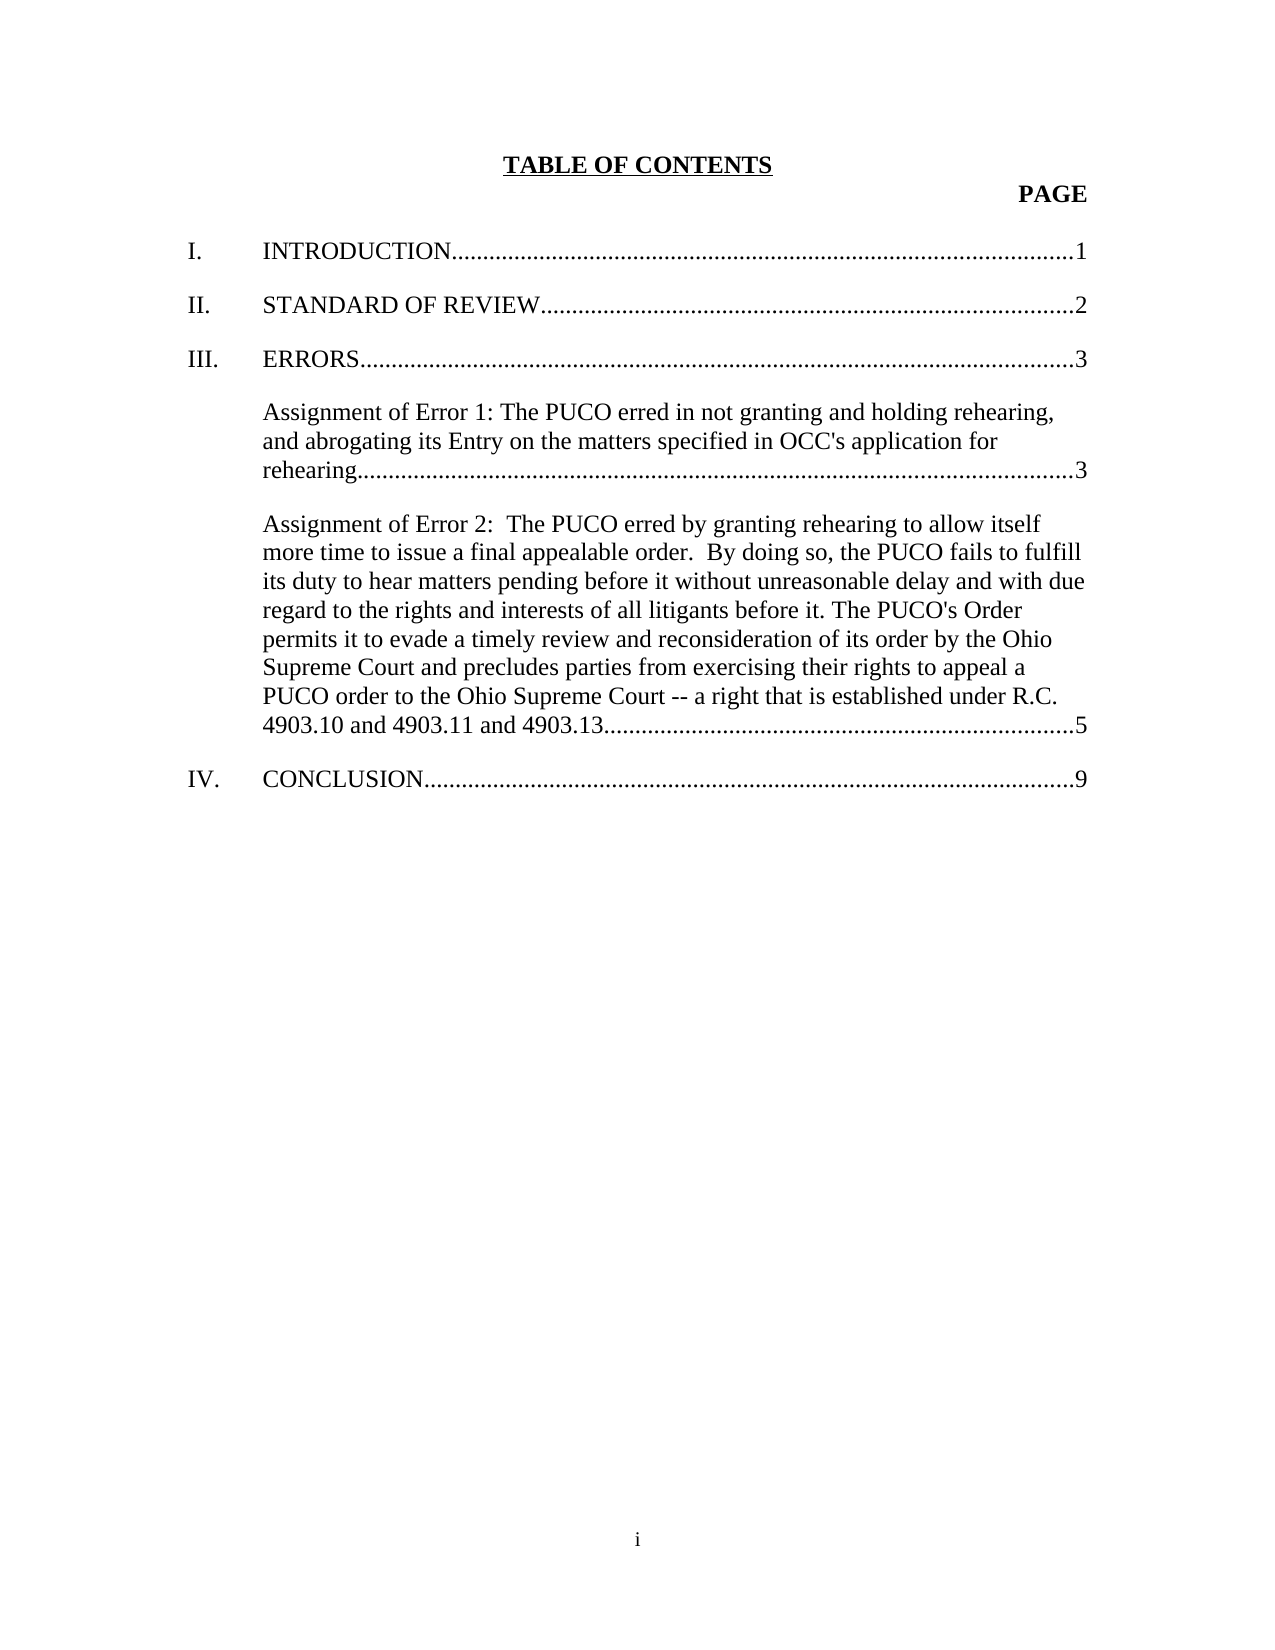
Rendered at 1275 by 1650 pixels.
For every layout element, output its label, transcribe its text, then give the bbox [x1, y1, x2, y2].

text Assignment of Error 2: The PUCO erred by granting rehearing to allow itself more time to issue a final appealable order. By doing so, the PUCO fails to fulfill its duty to hear matters pending before it without unreasonable delay and with due regard to the rights and interests of all litigants before it. The PUCO's Order permits it to evade a timely review and reconsideration of its order by the Ohio Supreme Court and precludes parties from exercising their rights to appeal a PUCO order to the Ohio Supreme Court -- a right that is established under R.C. 4903.10 and 4903.11 and 4903.13. 5 [262, 509, 1087, 739]
text PAGE [187, 179, 1087, 207]
text I. INTRODUCTION 1 [187, 236, 1087, 265]
text III. ERRORS 3 [187, 344, 1087, 372]
text II. STANDARD OF REVIEW 2 [187, 290, 1087, 319]
text IV. CONCLUSION 9 [187, 764, 1087, 792]
text TABLE OF CONTENTS [187, 150, 1087, 179]
text Assignment of Error 1: The PUCO erred in not granting and holding rehearing, and abrogating its Entry on the matters specified in OCC's application for rehearing. 3 [262, 397, 1087, 484]
